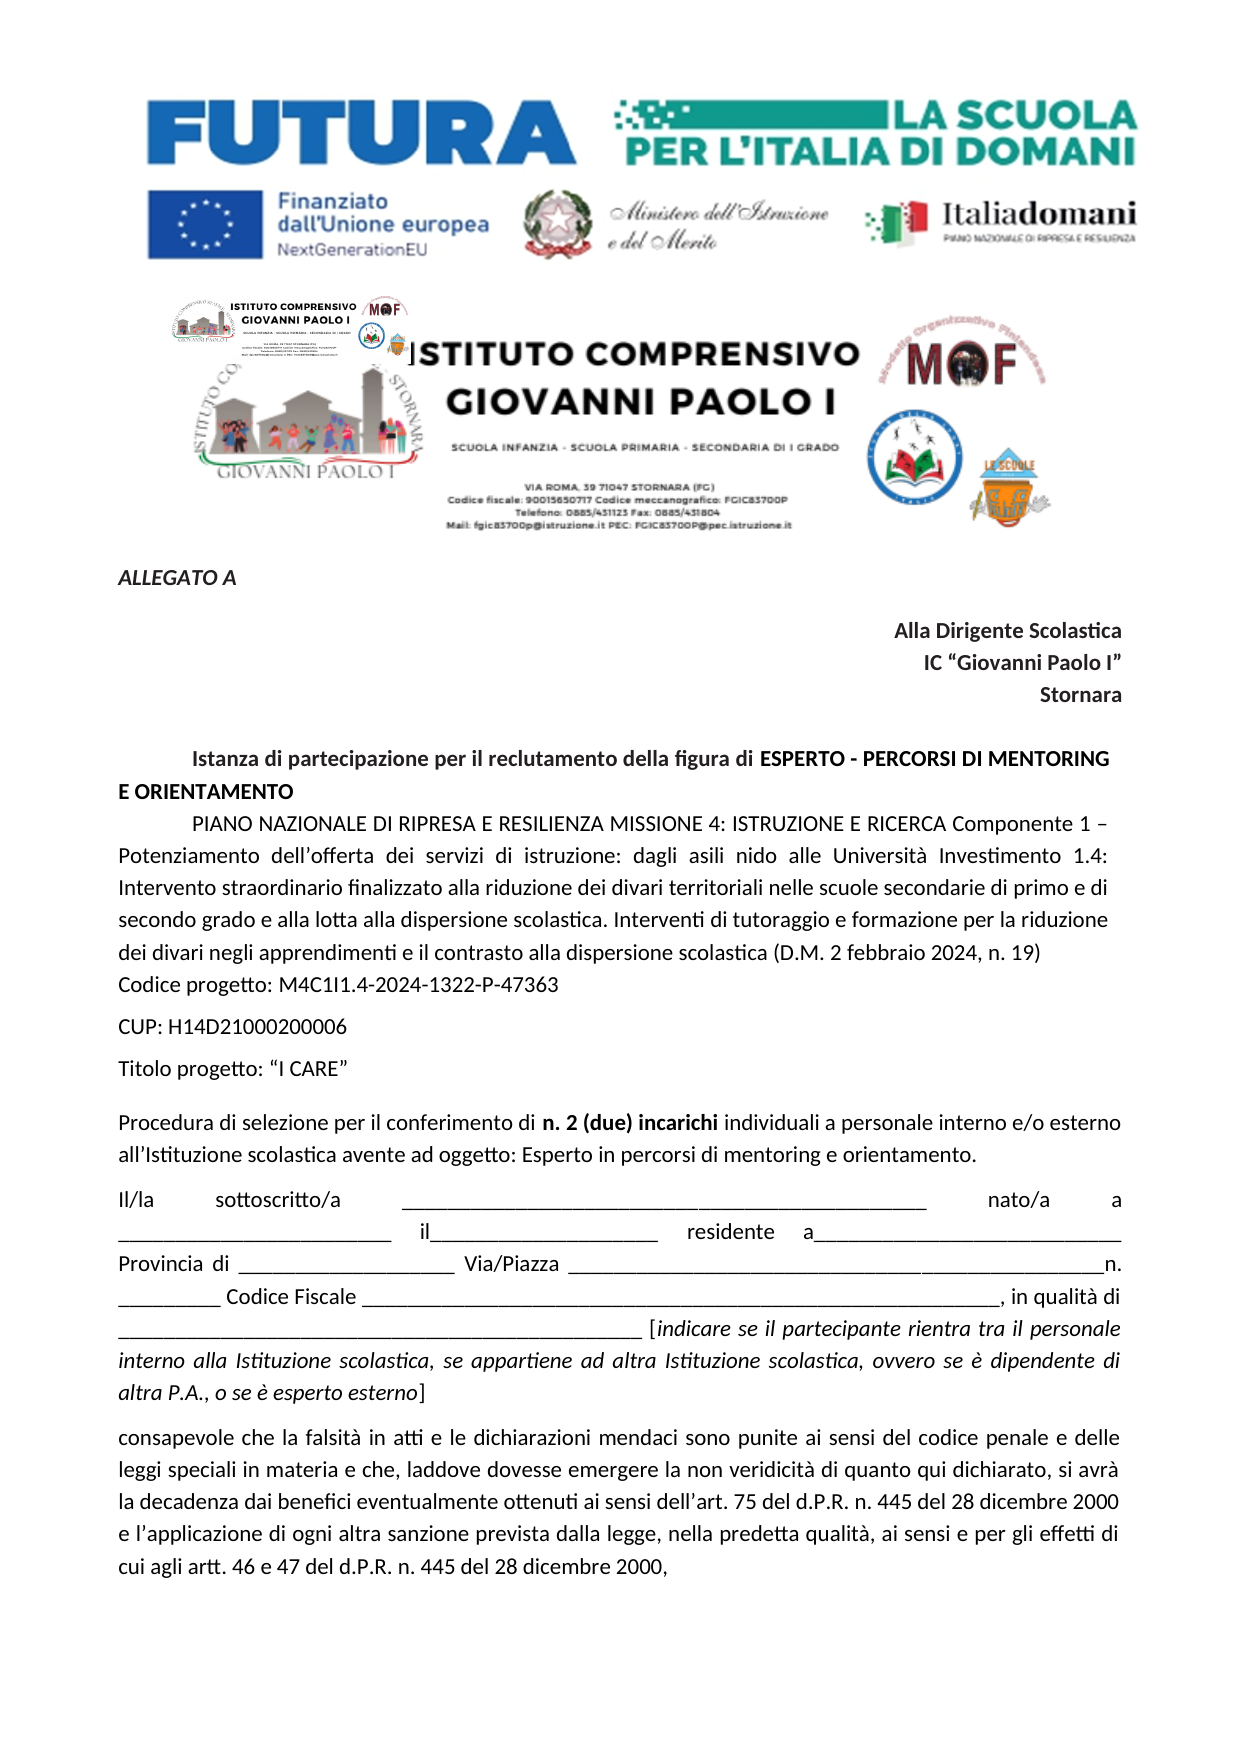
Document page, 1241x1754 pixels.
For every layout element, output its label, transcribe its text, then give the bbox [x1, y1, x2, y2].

text IC “Giovanni Paolo I” [118, 648, 1122, 676]
picture [139, 91, 1144, 269]
text Procedura di selezione per il conferimento di n. 2 (due) incarichi individuali a personale interno e/o esterno all’Istituzione scolastica avente ad oggetto: Esperto in percorsi di mentoring e orientamento. [118, 1108, 1122, 1168]
text Il/la sottoscritto/a ______________________________________________ nato/a a ________________________ il____________________ residente a___________________________ Provincia di ___________________ Via/Piazza _______________________________________________n. _________ Codice Fiscale ________________________________________________________, in qualità di ______________________________________________ [indicare se il partecipante rientra tra il personale interno alla Istituzione scolastica, se appartiene ad altra Istituzione scolastica, ovvero se è dipendente di altra P.A., o se è esperto esterno] [118, 1185, 1122, 1406]
text ALLEGATO A [118, 254, 1122, 591]
text consapevole che la falsità in atti e le dichiarazioni mendaci sono punite ai sensi del codice penale e delle leggi speciali in materia e che, laddove dovesse emergere la non veridicità di quanto qui dichiarato, si avrà la decadenza dai benefici eventualmente ottenuti ai sensi dell’art. 75 del d.P.R. n. 445 del 28 dicembre 2000 e l’applicazione di ogni altra sanzione prevista dalla legge, nella predetta qualità, ai sensi e per gli effetti di cui agli artt. 46 e 47 del d.P.R. n. 445 del 28 dicembre 2000, [118, 1423, 1122, 1580]
text Alla Dirigente Scolastica [118, 616, 1122, 644]
text Titolo progetto: “I CARE” [118, 1054, 1122, 1082]
subtitle PIANO NAZIONALE DI RIPRESA E RESILIENZA MISSIONE 4: ISTRUZIONE E RICERCA Componente 1 – Potenziamento dell’offerta dei servizi di istruzione: dagli asili nido alle Università Investimento 1.4: Intervento straordinario finalizzato alla riduzione dei divari territoriali nelle scuole secondarie di primo e di secondo grado e alla lotta alla dispersione scolastica. Interventi di tutoraggio e formazione per la riduzione dei divari negli apprendimenti e il contrasto alla dispersione scolastica (D.M. 2 febbraio 2024, n. 19) [118, 809, 1110, 966]
text CUP: H14D21000200006 [118, 1012, 1122, 1040]
text Stornara [118, 680, 1122, 708]
text Codice progetto: M4C1I1.4-2024-1322-P-47363 [118, 970, 1122, 998]
subtitle Istanza di partecipazione per il reclutamento della figura di ESPERTO - PERCORSI DI MENTORING E ORIENTAMENTO [118, 744, 1110, 805]
